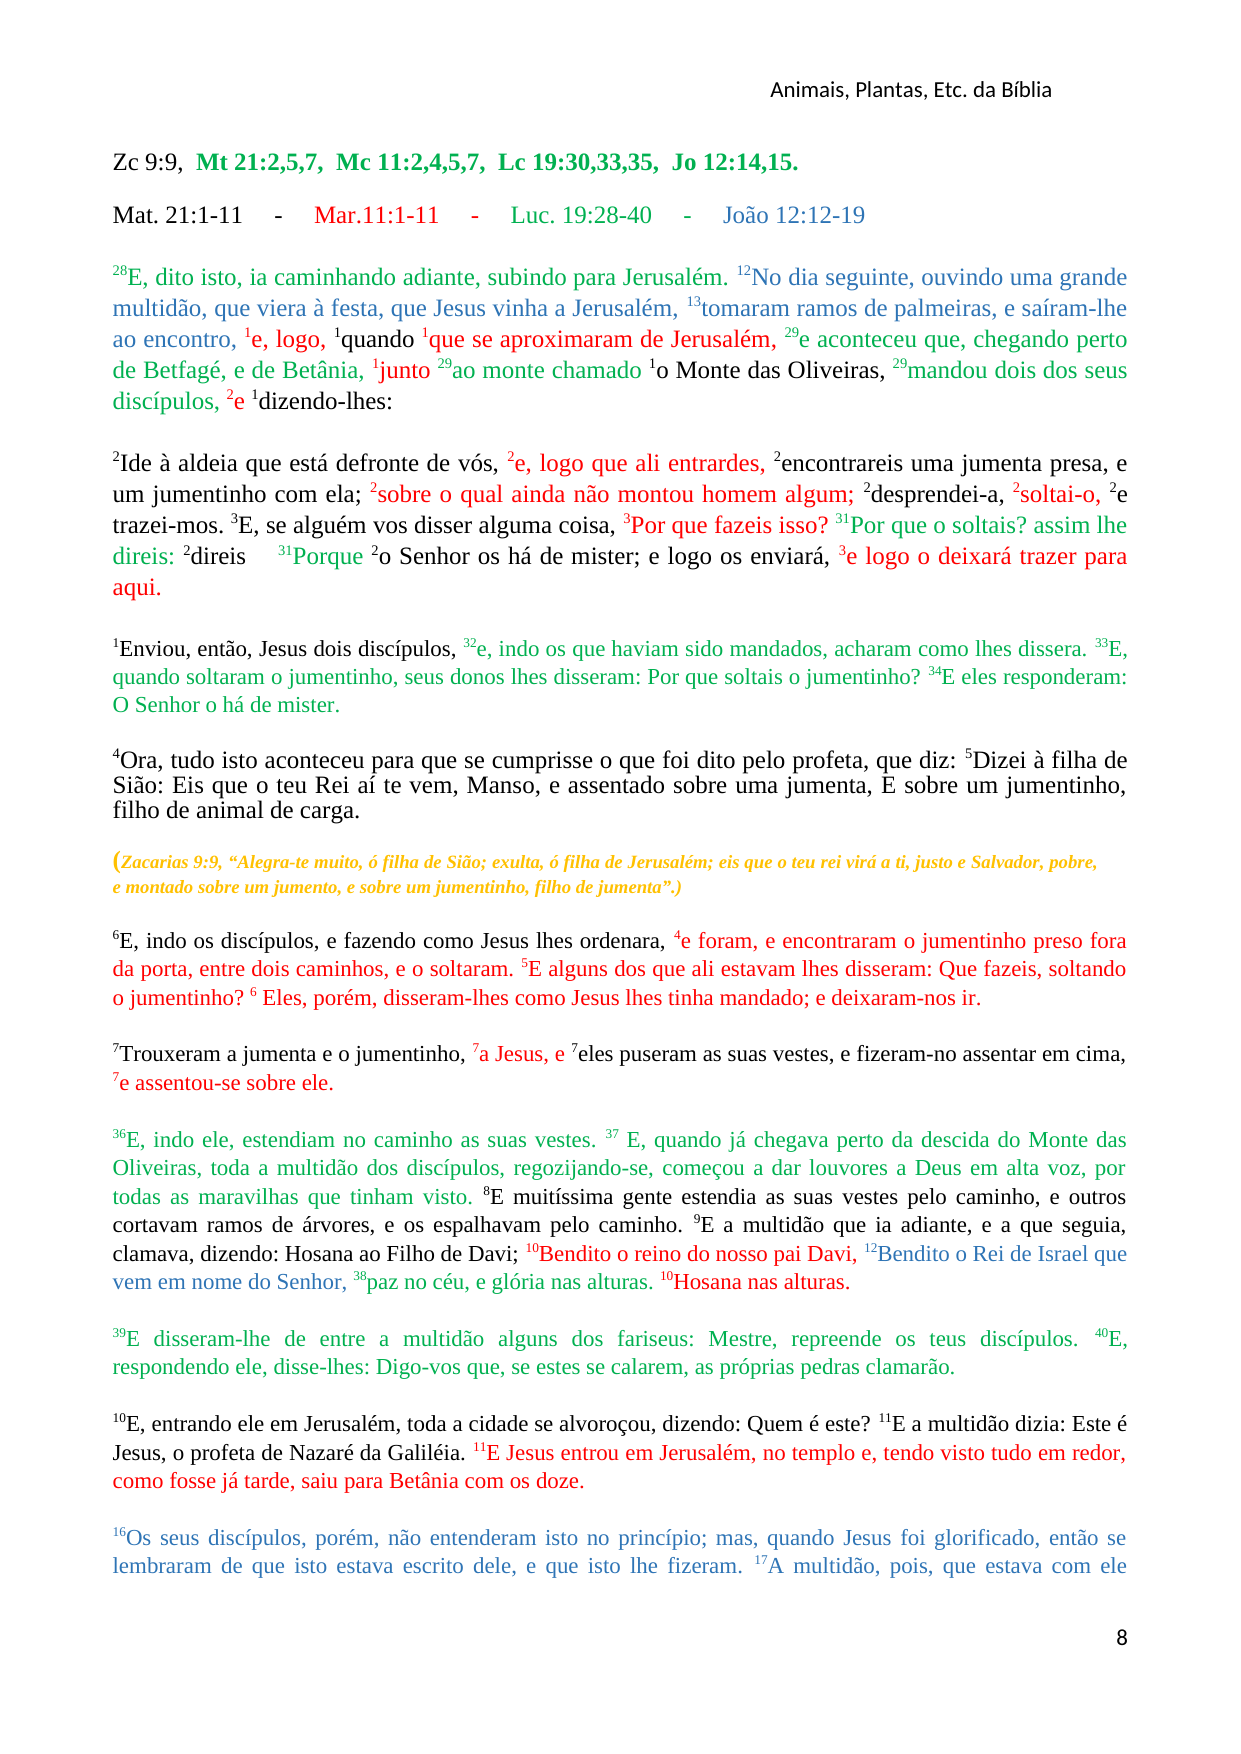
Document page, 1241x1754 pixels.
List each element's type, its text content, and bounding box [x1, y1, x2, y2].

text 1Enviou, então, Jesus dois discípulos, 32e, indo os que haviam sido mandados, acharam como lhes dissera. 33E, quando soltaram o jumentinho, seus donos lhes disseram: Por que soltais o jumentinho? 34E eles responderam: O Senhor o há de mister. [112, 634, 1128, 718]
text 39E disseram-lhe de entre a multidão alguns dos fariseus: Mestre, repreende os teus discípulos. 40E, respondendo ele, disse-lhes: Digo-vos que, se estes se calarem, as próprias pedras clamarão. [112, 1325, 1128, 1380]
text 10E, entrando ele em Jerusalém, toda a cidade se alvoroçou, dizendo: Quem é este? 11E a multidão dizia: Este é Jesus, o profeta de Nazaré da Galiléia. 11E Jesus entrou em Jerusalém, no templo e, tendo visto tudo em redor, como fosse já tarde, saiu para Betânia com os doze. [112, 1410, 1128, 1493]
text 28E, dito isto, ia caminhando adiante, subindo para Jerusalém. 12No dia seguinte, ouvindo uma grande multidão, que viera à festa, que Jesus vinha a Jerusalém, 13tomaram ramos de palmeiras, e saíram-lhe ao encontro, 1e, logo, 1quando 1que se aproximaram de Jerusalém, 29e aconteceu que, chegando perto de Betfagé, e de Betânia, 1junto 29ao monte chamado 1o Monte das Oliveiras, 29mandou dois dos seus discípulos, 2e 1dizendo-lhes: [112, 262, 1128, 415]
text Mat. 21:1-11 - Mar.11:1-11 - Luc. 19:28-40 - João 12:12-19 [112, 200, 1128, 229]
text 2Ide à aldeia que está defronte de vós, 2e, logo que ali entrardes, 2encontrareis uma jumenta presa, e um jumentinho com ela; 2sobre o qual ainda não montou homem algum; 2desprendei-a, 2soltai-o, 2e trazei-mos. 3E, se alguém vos disser alguma coisa, 3Por que fazeis isso? 31Por que o soltais? assim lhe direis: 2direis 31Porque 2o Senhor os há de mister; e logo os enviará, 3e logo o deixará trazer para aqui. [112, 448, 1128, 601]
text 7Trouxeram a jumenta e o jumentinho, 7a Jesus, e 7eles puseram as suas vestes, e fizeram-no assentar em cima, 7e assentou-se sobre ele. [112, 1041, 1128, 1095]
text (Zacarias 9:9, “Alegra-te muito, ó filha de Sião; exulta, ó filha de Jerusalém; eis que o teu rei virá a ti, justo e Salvador, pobre, e montado sobre um jumento, e sobre um jumentinho, filho de jumenta”.) [112, 848, 1100, 898]
text 4Ora, tudo isto aconteceu para que se cumprisse o que foi dito pelo profeta, que diz: 5Dizei à filha de Sião: Eis que o teu Rei aí te vem, Manso, e assentado sobre uma jumenta, E sobre um jumentinho, filho de animal de carga. [112, 748, 1128, 823]
text 6E, indo os discípulos, e fazendo como Jesus lhes ordenara, 4e foram, e encontraram o jumentinho preso fora da porta, entre dois caminhos, e o soltaram. 5E alguns dos que ali estavam lhes disseram: Que fazeis, soltando o jumentinho? 6 Eles, porém, disseram-lhes como Jesus lhes tinha mandado; e deixaram-nos ir. [112, 927, 1128, 1010]
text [112, 1524, 1128, 1579]
text 36E, indo ele, estendiam no caminho as suas vestes. 37 E, quando já chegava perto da descida do Monte das Oliveiras, toda a multidão dos discípulos, regozijando-se, começou a dar louvores a Deus em alta voz, por todas as maravilhas que tinham visto. 8E muitíssima gente estendia as suas vestes pelo caminho, e outros cortavam ramos de árvores, e os espalhavam pelo caminho. 9E a multidão que ia adiante, e a que seguia, clamava, dizendo: Hosana ao Filho de Davi; 10Bendito o reino do nosso pai Davi, 12Bendito o Rei de Israel que vem em nome do Senhor, 38paz no céu, e glória nas alturas. 10Hosana nas alturas. [112, 1126, 1128, 1294]
text Zc 9:9, Mt 21:2,5,7, Mc 11:2,4,5,7, Lc 19:30,33,35, Jo 12:14,15. [112, 150, 1128, 175]
